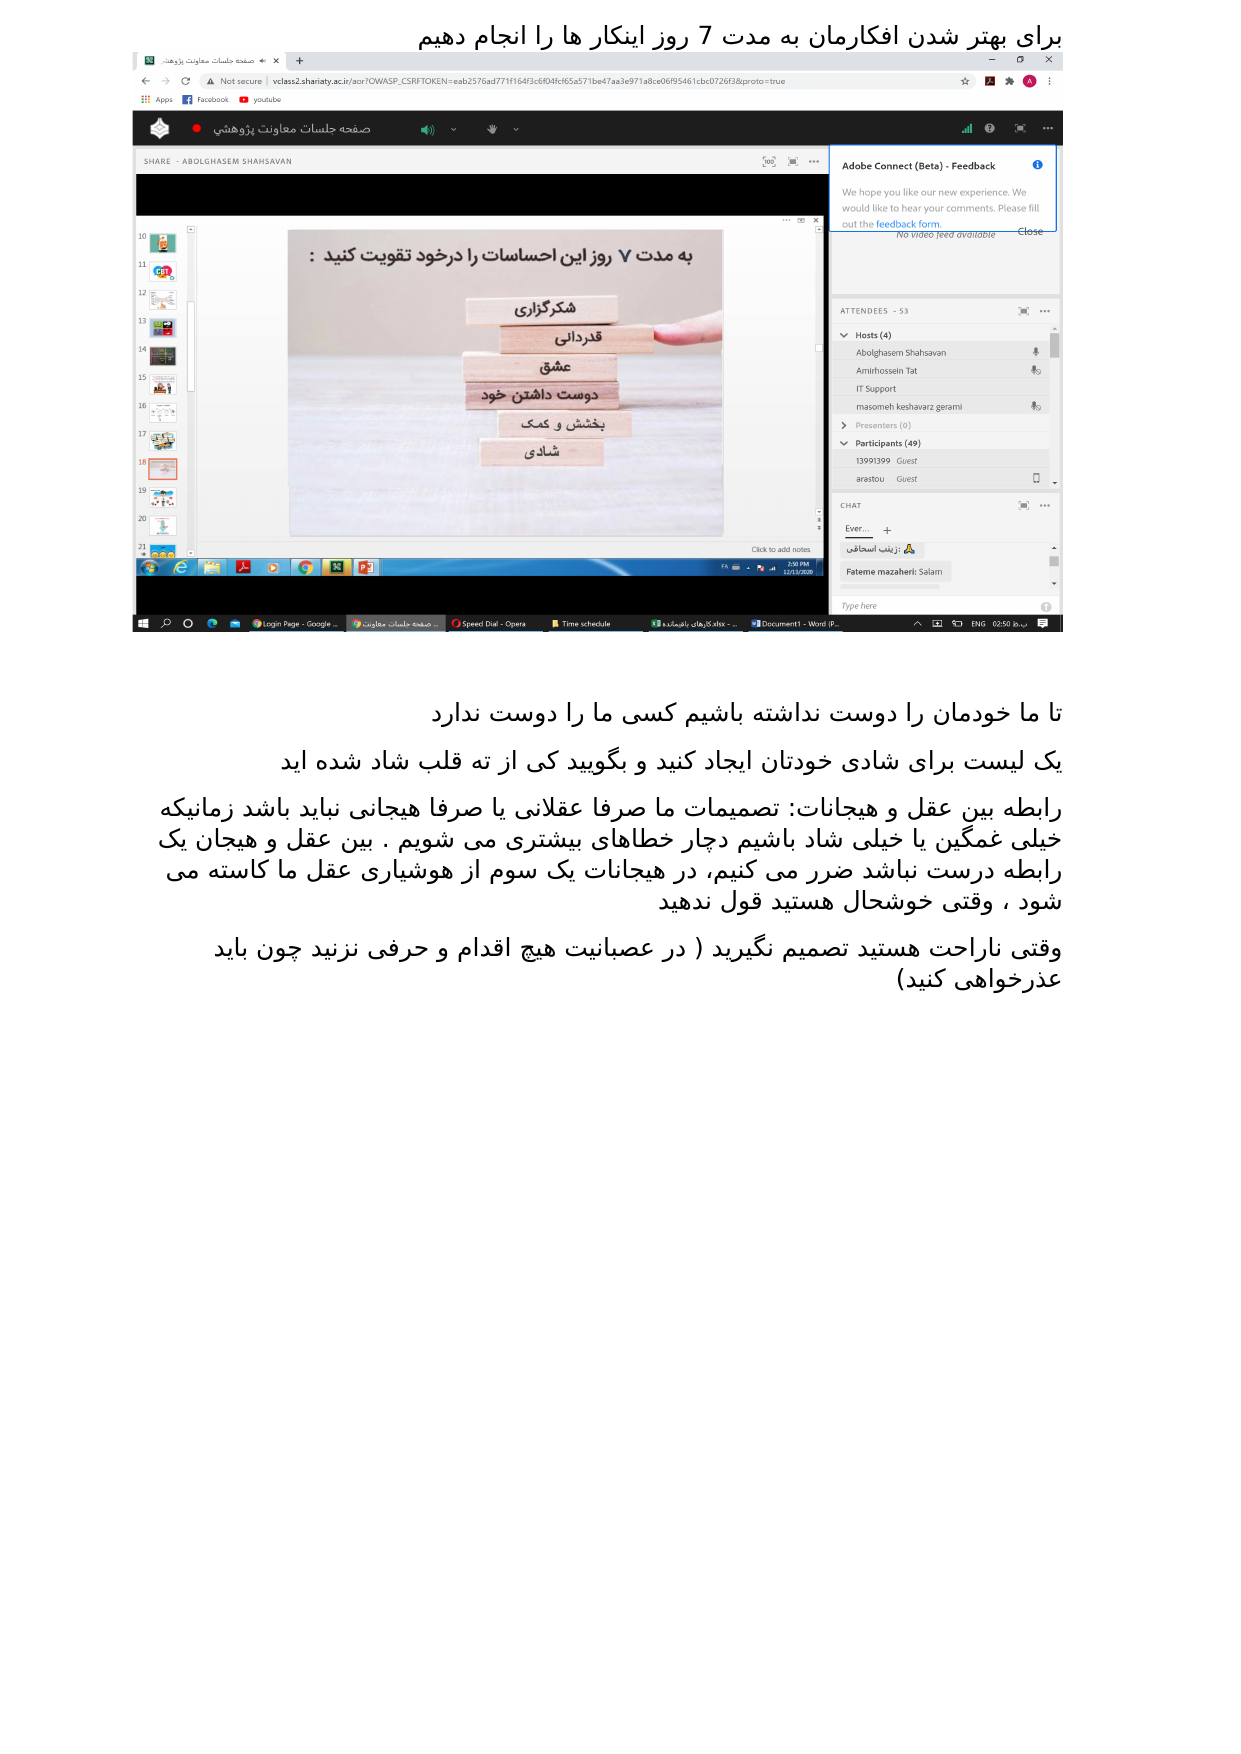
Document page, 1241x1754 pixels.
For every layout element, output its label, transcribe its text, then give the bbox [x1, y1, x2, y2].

text تا ما خودمان را دوست نداشته باشیم کسی ما را دوست ندارد [118, 698, 1063, 728]
text وقتی ناراحت هستید تصمیم نگیرید ( در عصبانیت هیچ اقدام و حرفی نزنید چون باید عذرخواهی کنید) [118, 933, 1063, 993]
picture [132, 52, 1063, 632]
text رابطه بین عقل و هیجانات: تصمیمات ما صرفا عقلانی یا صرفا هیجانی نباید باشد زمانیکه خیلی غمگین یا خیلی شاد باشیم دچار خطاهای بیشتری می شویم . بین عقل و هیجان یک رابطه درست نباشد ضرر می کنیم، در هیجانات یک سوم از هوشیاری عقل ما کاسته می شود ، وقتی خوشحال هستید قول ندهید [118, 793, 1063, 915]
text یک لیست برای شادی خودتان ایجاد کنید و بگویید کی از ته قلب شاد شده اید [118, 746, 1063, 775]
